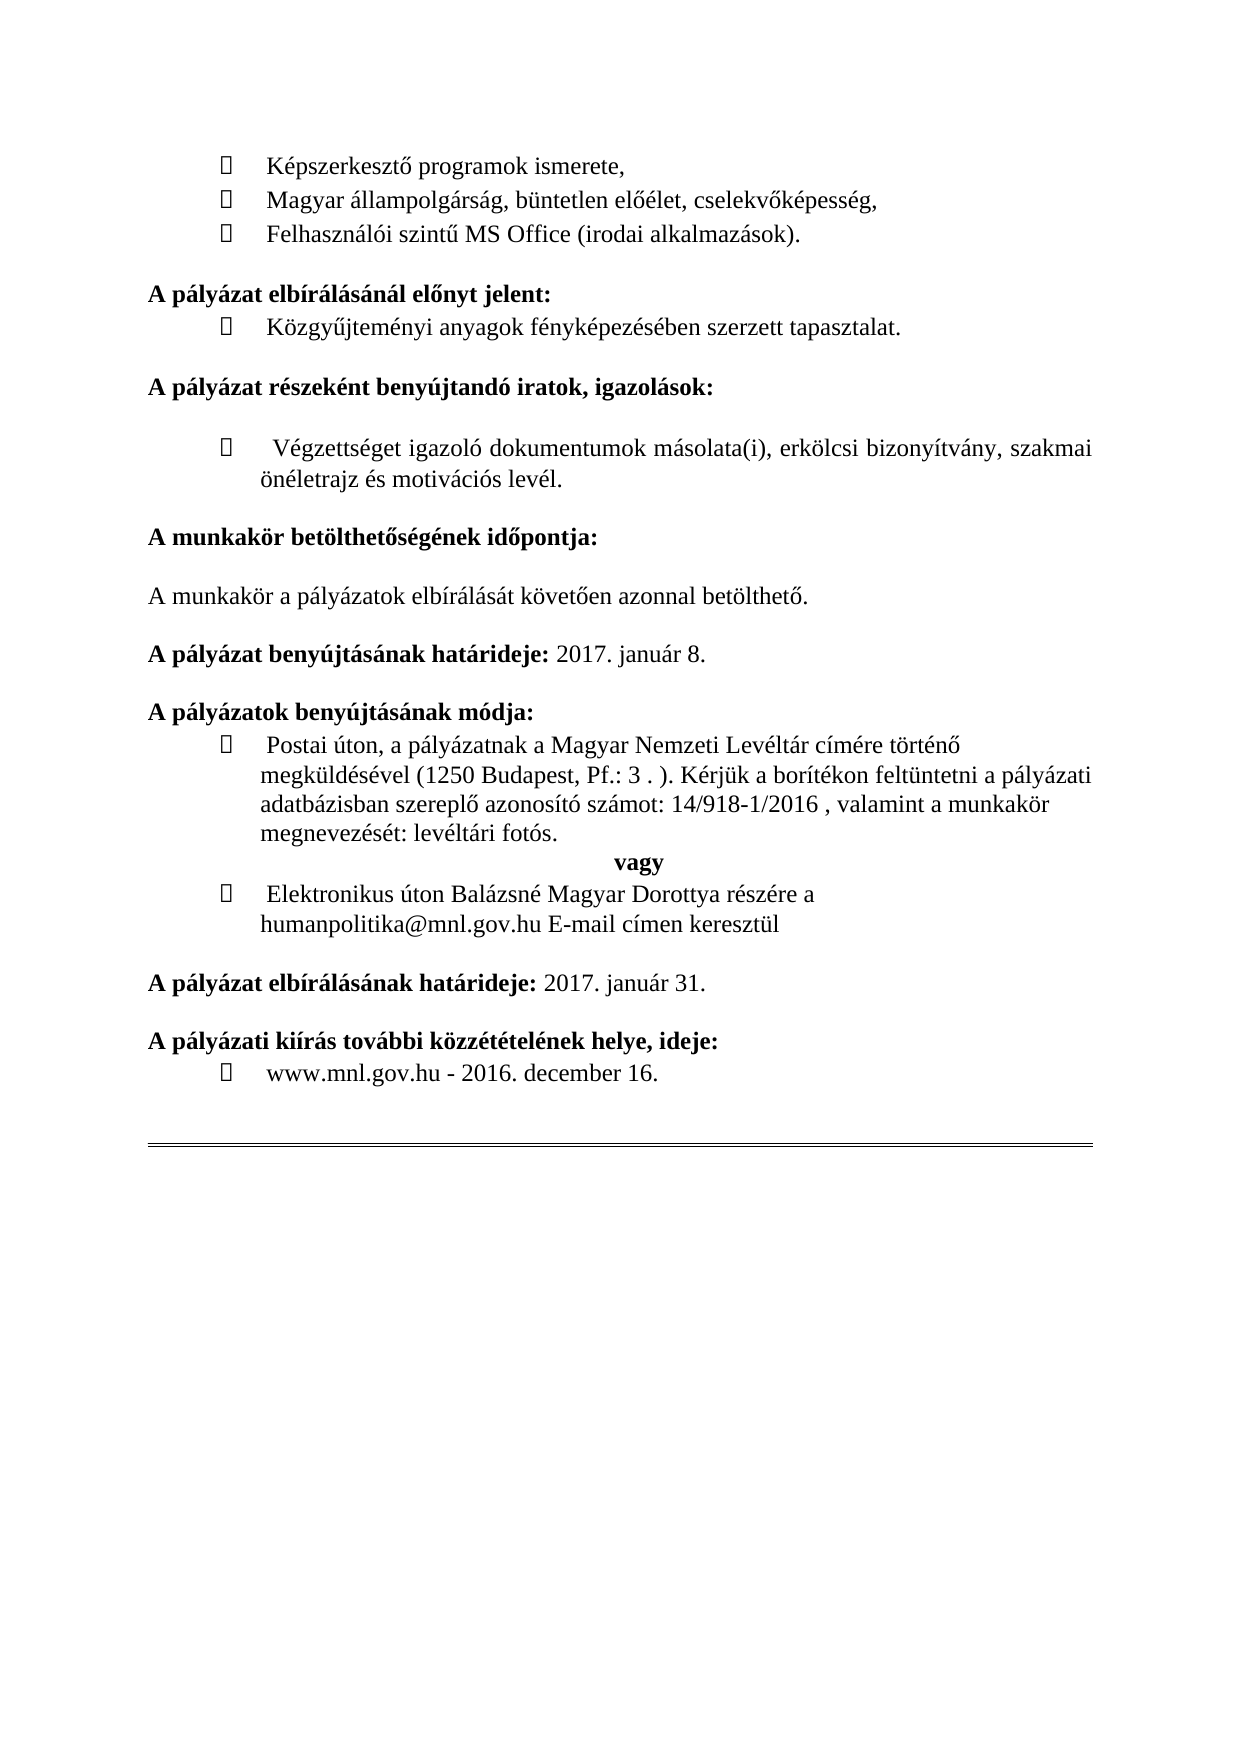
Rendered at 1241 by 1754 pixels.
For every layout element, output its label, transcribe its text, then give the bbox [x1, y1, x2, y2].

text A pályázat részeként benyújtandó iratok, igazolások: [148, 372, 1093, 401]
text A pályázati kiírás további közzétételének helye, ideje: [148, 1026, 1093, 1055]
text A pályázat elbírálásának határideje: 2017. január 31. [148, 968, 1093, 996]
text A pályázat benyújtásának határideje: 2017. január 8. [148, 639, 1093, 668]
text A pályázat elbírálásánál előnyt jelent: [148, 279, 1093, 308]
text A pályázatok benyújtásának módja: [148, 697, 1093, 726]
text A munkakör betölthetőségének időpontja: [148, 522, 1093, 551]
text A munkakör a pályázatok elbírálását követően azonnal betölthető. [148, 581, 1093, 609]
text  Végzettséget igazoló dokumentumok másolata(i), erkölcsi bizonyítvány, szakmai önéletrajz és motivációs levél. [218, 430, 1093, 493]
text  Közgyűjteményi anyagok fényképezésében szerzett tapasztalat. [218, 308, 1093, 342]
text  Felhasználói szintű MS Office (irodai alkalmazások). [218, 216, 1093, 250]
text  Elektronikus úton Balázsné Magyar Dorottya részére a humanpolitika@mnl.gov.hu E-mail címen keresztül [218, 875, 1093, 938]
text  Postai úton, a pályázatnak a Magyar Nemzeti Levéltár címére történő megküldésével (1250 Budapest, Pf.: 3 . ). Kérjük a borítékon feltüntetni a pályázati adatbázisban szereplő azonosító számot: 14/918-1/2016 , valamint a munkakör megnevezését: levéltári fotós. [218, 726, 1093, 847]
text  Képszerkesztő programok ismerete, [218, 148, 1093, 182]
text vagy [185, 847, 1093, 875]
text  www.mnl.gov.hu - 2016. december 16. [218, 1055, 1093, 1089]
text  Magyar állampolgárság, büntetlen előélet, cselekvőképesség, [218, 182, 1093, 216]
